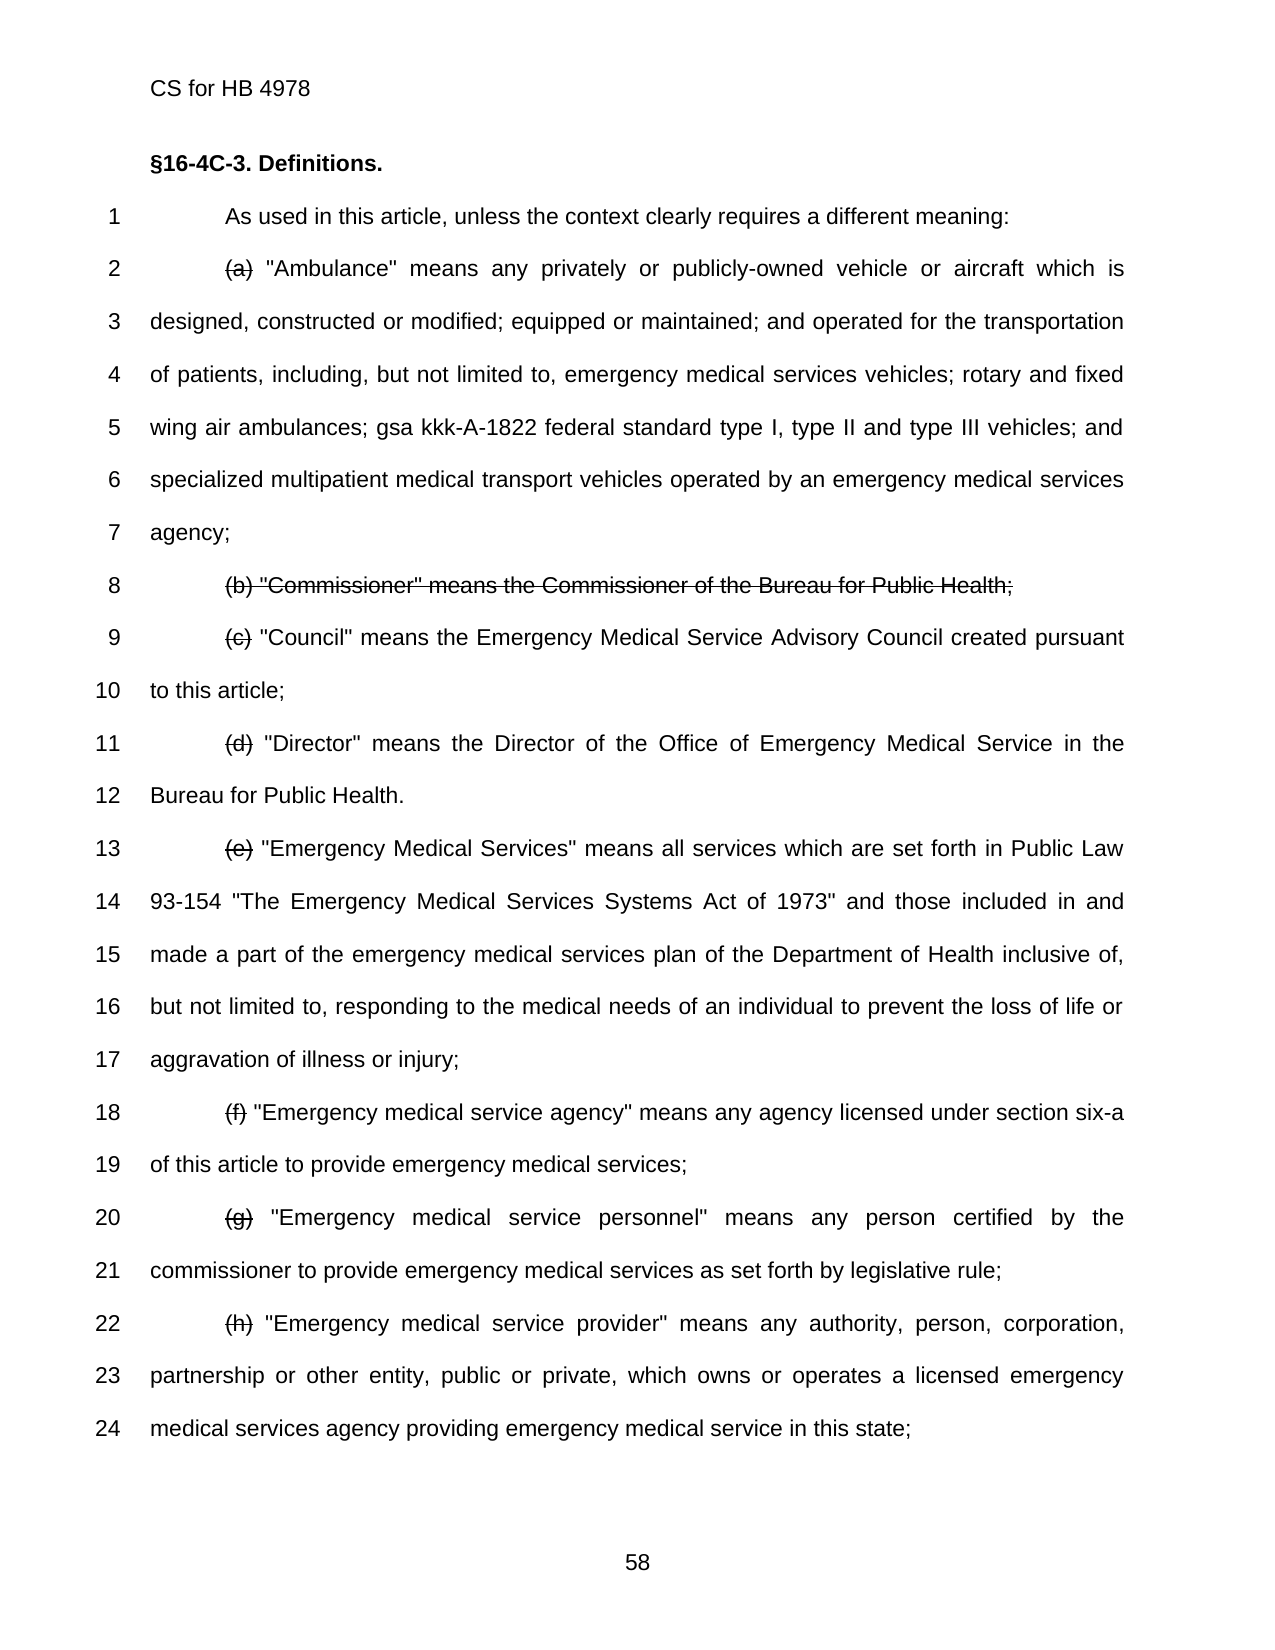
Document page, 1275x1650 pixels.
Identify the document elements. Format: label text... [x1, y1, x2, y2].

text (h) "Emergency medical service provider" means any authority, person, corporation, partnership or other entity, public or private, which owns or operates a licensed emergency medical services agency providing emergency medical service in this state; [150, 1309, 1125, 1441]
text (e) "Emergency Medical Services" means all services which are set forth in Public Law 93-154 "The Emergency Medical Services Systems Act of 1973" and those included in and made a part of the emergency medical services plan of the Department of Health inclusive of, but not limited to, responding to the medical needs of an individual to prevent the loss of life or aggravation of illness or injury; [150, 835, 1125, 1072]
text (b) "Commissioner" means the Commissioner of the Bureau for Public Health; [150, 572, 1125, 598]
text (g) "Emergency medical service personnel" means any person certified by the commissioner to provide emergency medical services as set forth by legislative rule; [150, 1204, 1125, 1283]
text (c) "Council" means the Emergency Medical Service Advisory Council created pursuant to this article; [150, 624, 1125, 703]
text (f) "Emergency medical service agency" means any agency licensed under section six-a of this article to provide emergency medical services; [150, 1099, 1125, 1178]
subtitle §16-4C-3. Definitions. [150, 150, 1125, 176]
text (d) Director means the Director of the Office of Emergency Medical Service in the Bureau for Public Health. [150, 730, 1125, 809]
text As used in this article, unless the context clearly requires a different meaning: [150, 203, 1125, 229]
text (a) "Ambulance" means any privately or publicly-owned vehicle or aircraft which is designed, constructed or modified; equipped or maintained; and operated for the transportation of patients, including, but not limited to, emergency medical services vehicles; rotary and fixed wing air ambulances; gsa kkk-A-1822 federal standard type I, type II and type III vehicles; and specialized multipatient medical transport vehicles operated by an emergency medical services agency; [150, 255, 1125, 545]
